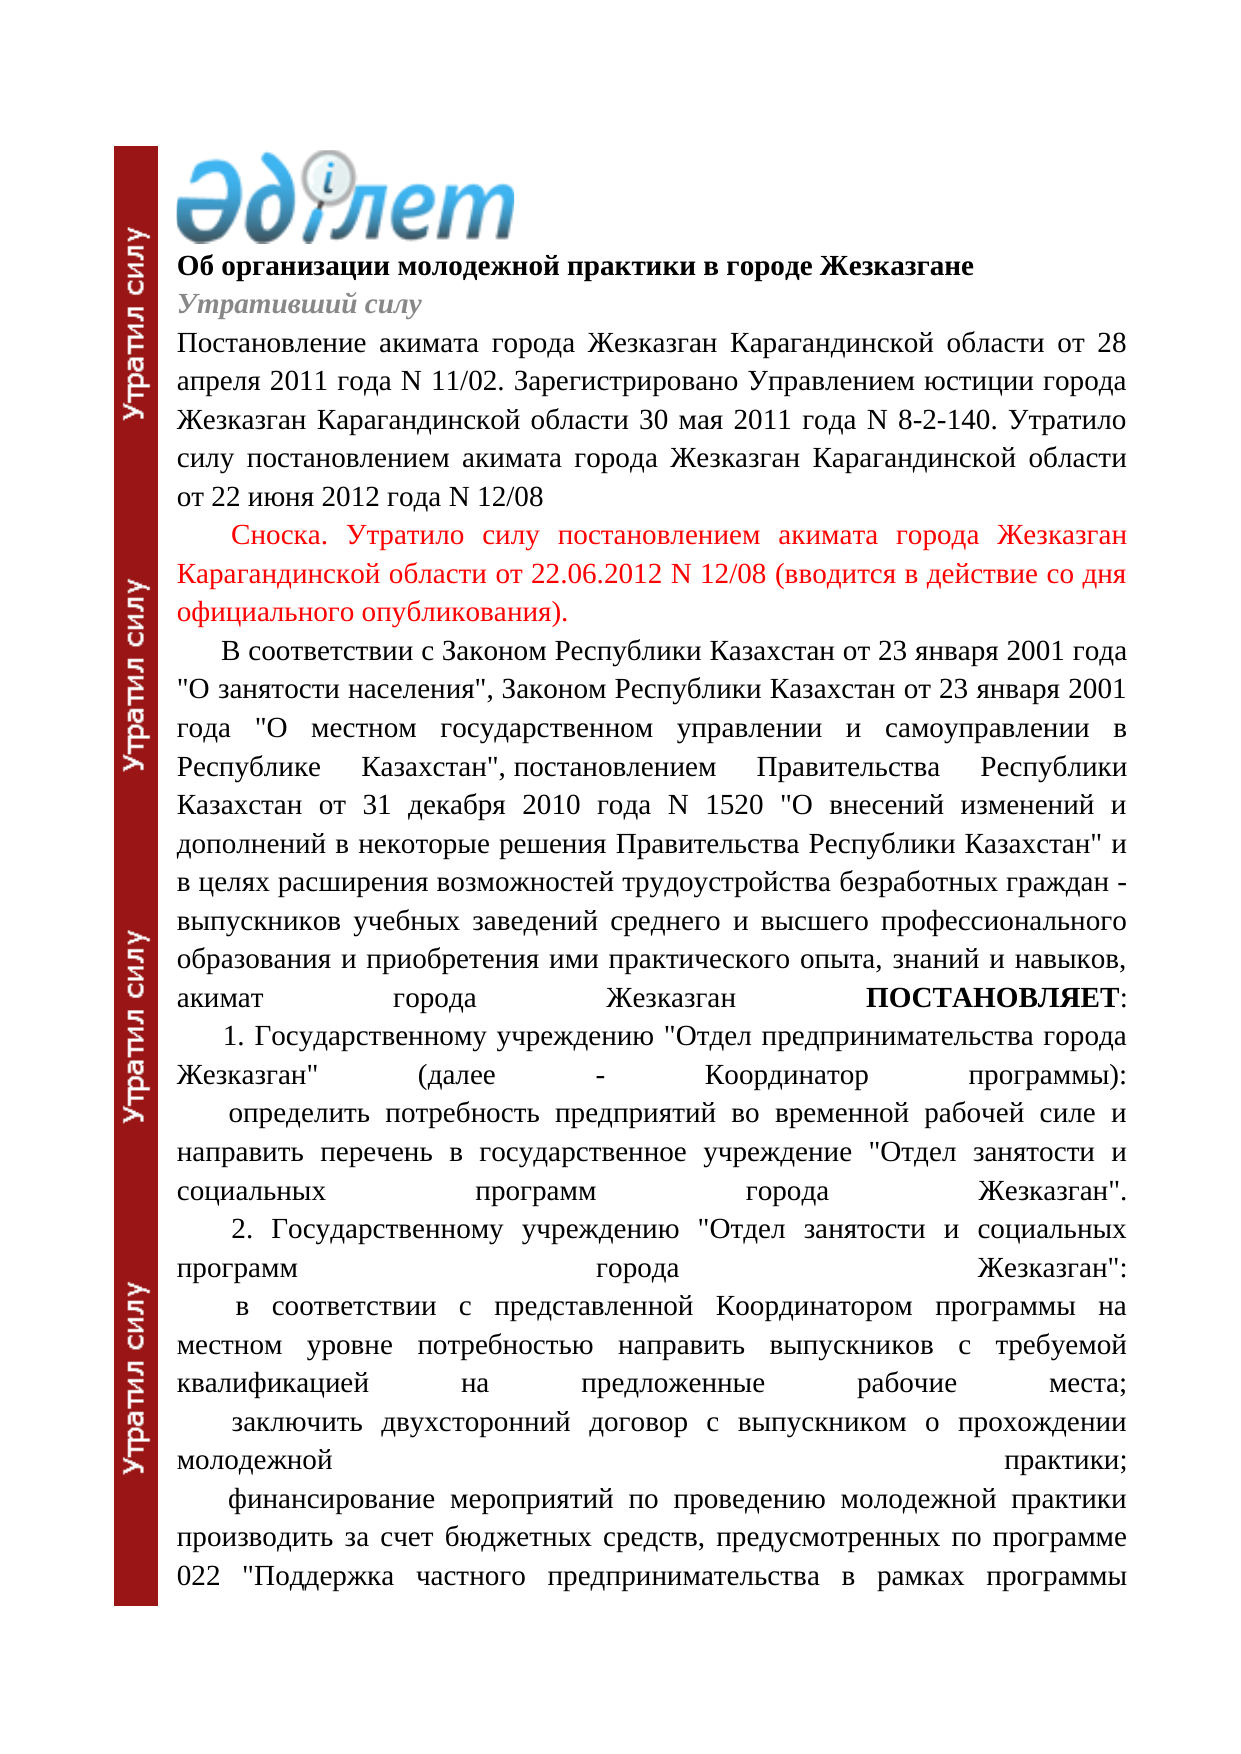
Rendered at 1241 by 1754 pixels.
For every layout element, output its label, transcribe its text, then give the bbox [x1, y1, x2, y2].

text Постановление акимата города Жезказган Карагандинской области от 28 апреля 2011 года N 11/02. Зарегистрировано Управлением юстиции города Жезказган Карагандинской области 30 мая 2011 года N 8-2-140. Утратило силу постановлением акимата города Жезказган Карагандинской области от 22 июня 2012 года N 12/08 [112, 325, 1128, 512]
text Об организации молодежной практики в городе Жезказгане [112, 248, 1128, 281]
text Утративший силу [112, 286, 1128, 320]
picture [114, 320, 158, 325]
text Сноска. Утратило силу постановлением акимата города Жезказган Карагандинской области от 22.06.2012 N 12/08 (вводится в действие со дня официального опубликования). [112, 517, 1128, 628]
picture [114, 512, 158, 517]
picture [114, 628, 158, 633]
picture [176, 150, 515, 244]
picture [114, 281, 158, 286]
picture [114, 1592, 158, 1606]
picture [114, 146, 158, 248]
